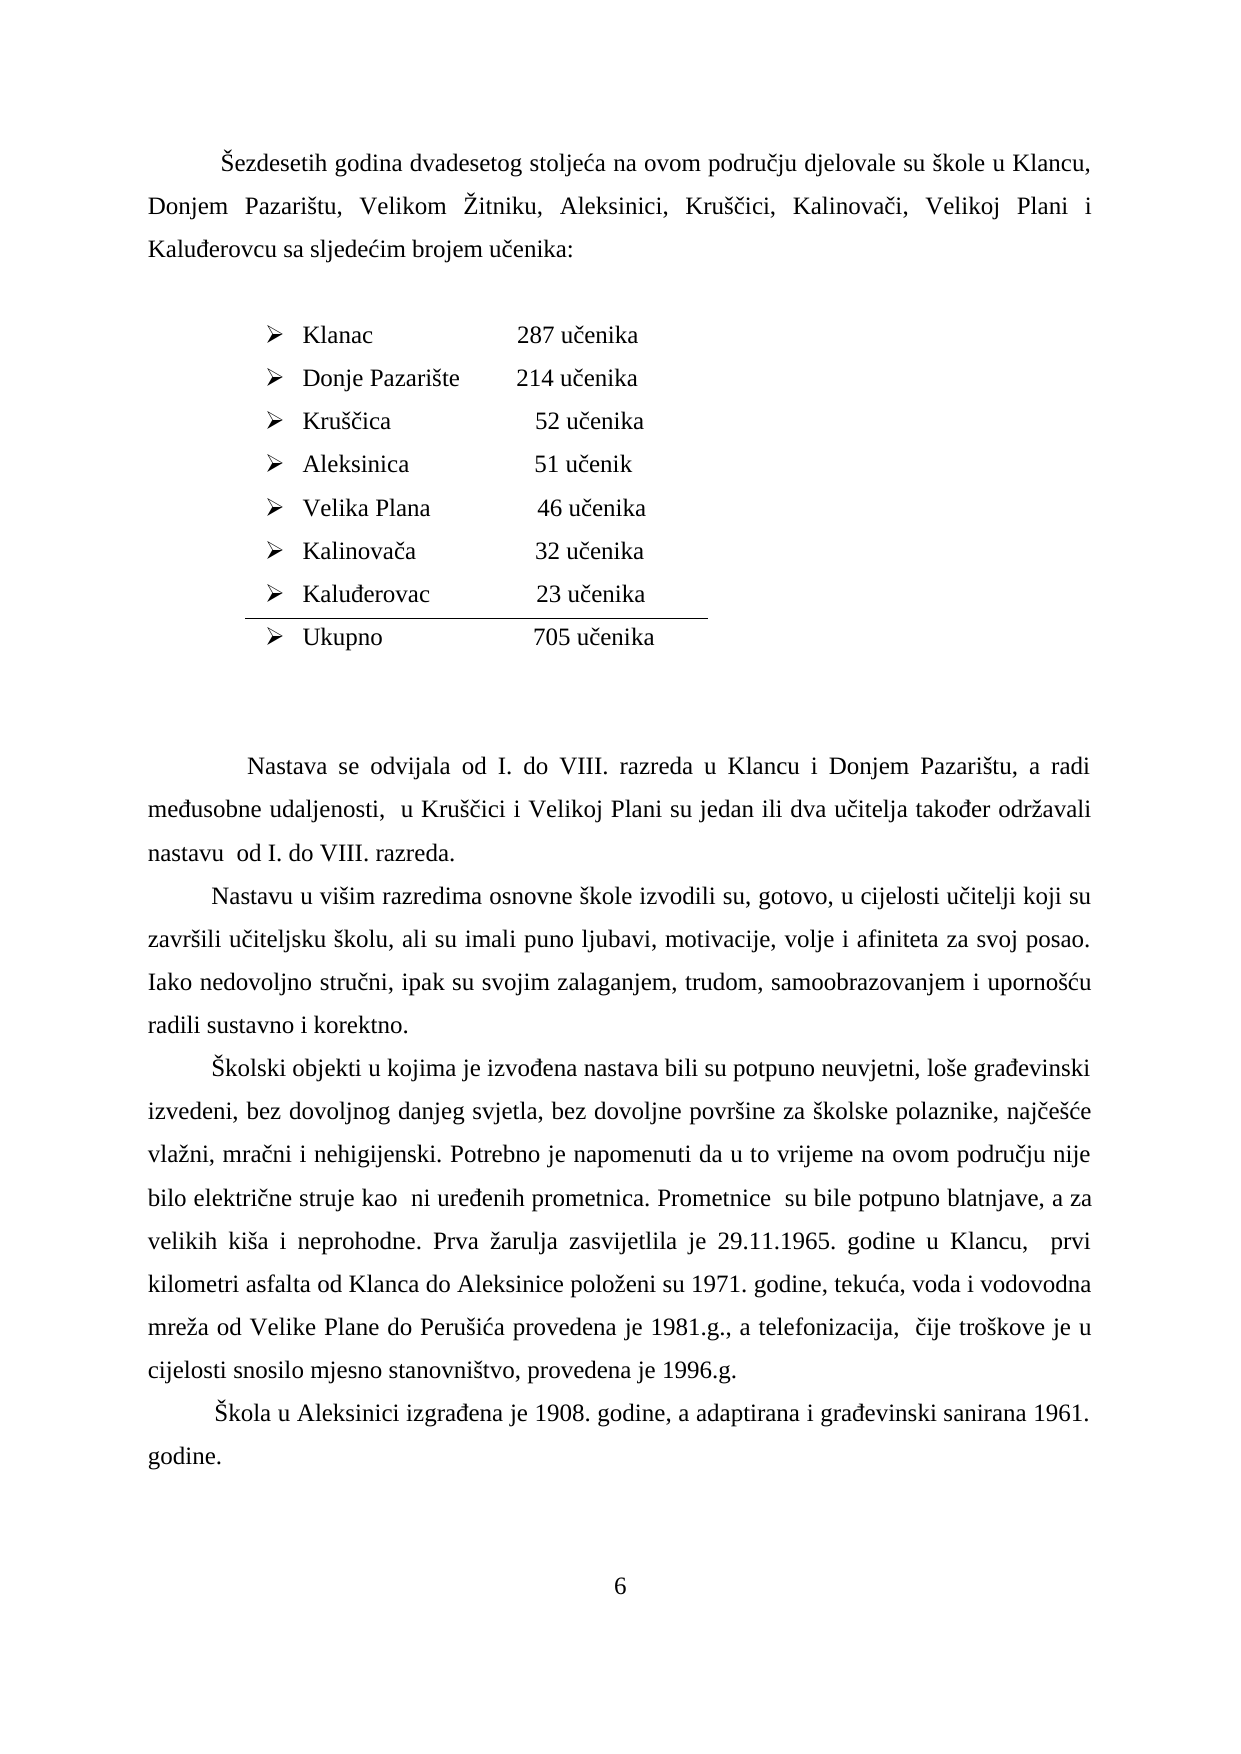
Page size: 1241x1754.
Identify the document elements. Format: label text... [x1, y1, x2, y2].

list Klanac 287 učenika [265, 320, 1093, 349]
list Donje Pazarište 214 učenika [265, 363, 1093, 392]
text Šezdesetih godina dvadesetog stoljeća na ovom području djelovale su škole u Klancu, Donjem Pazarištu, Velikom Žitniku, Aleksinici, Kruščici, Kalinovači, Velikoj Plani i Kaluđerovcu sa sljedećim brojem učenika: [148, 148, 1093, 263]
list Ukupno 705 učenika [265, 622, 1093, 651]
list Nastava se odvijala od I. do VIII. razreda u Klancu i Donjem Pazarištu, a radi međusobne udaljenosti, u Kruščici i Velikoj Plani su jedan ili dva učitelja također održavali nastavu od I. do VIII. razreda. [148, 751, 1093, 866]
list Kalinovača 32 učenika [265, 536, 1093, 564]
list Školski objekti u kojima je izvođena nastava bili su potpuno neuvjetni, loše građevinski izvedeni, bez dovoljnog danjeg svjetla, bez dovoljne površine za školske polaznike, najčešće vlažni, mračni i nehigijenski. Potrebno je napomenuti da u to vrijeme na ovom području nije bilo električne struje kao ni uređenih prometnica. Prometnice su bile potpuno blatnjave, a za velikih kiša i neprohodne. Prva žarulja zasvijetlila je 29.11.1965. godine u Klancu, prvi kilometri asfalta od Klanca do Aleksinice položeni su 1971. godine, tekuća, voda i vodovodna mreža od Velike Plane do Perušića provedena je 1981.g., a telefonizacija, čije troškove je u cijelosti snosilo mjesno stanovništvo, provedena je 1996.g. [148, 1053, 1093, 1384]
list Kruščica 52 učenika [265, 406, 1093, 435]
list Velika Plana 46 učenika [265, 493, 1093, 521]
list Aleksinica 51 učenik [265, 449, 1093, 478]
list Kaluđerovac 23 učenika [265, 579, 1093, 608]
text Škola u Aleksinici izgrađena je 1908. godine, a adaptirana i građevinski sanirana 1961. godine. [148, 1398, 1093, 1470]
text 6 [148, 1571, 1093, 1599]
list Nastavu u višim razredima osnovne škole izvodili su, gotovo, u cijelosti učitelji koji su završili učiteljsku školu, ali su imali puno ljubavi, motivacije, volje i afiniteta za svoj posao. Iako nedovoljno stručni, ipak su svojim zalaganjem, trudom, samoobrazovanjem i upornošću radili sustavno i korektno. [148, 881, 1093, 1039]
